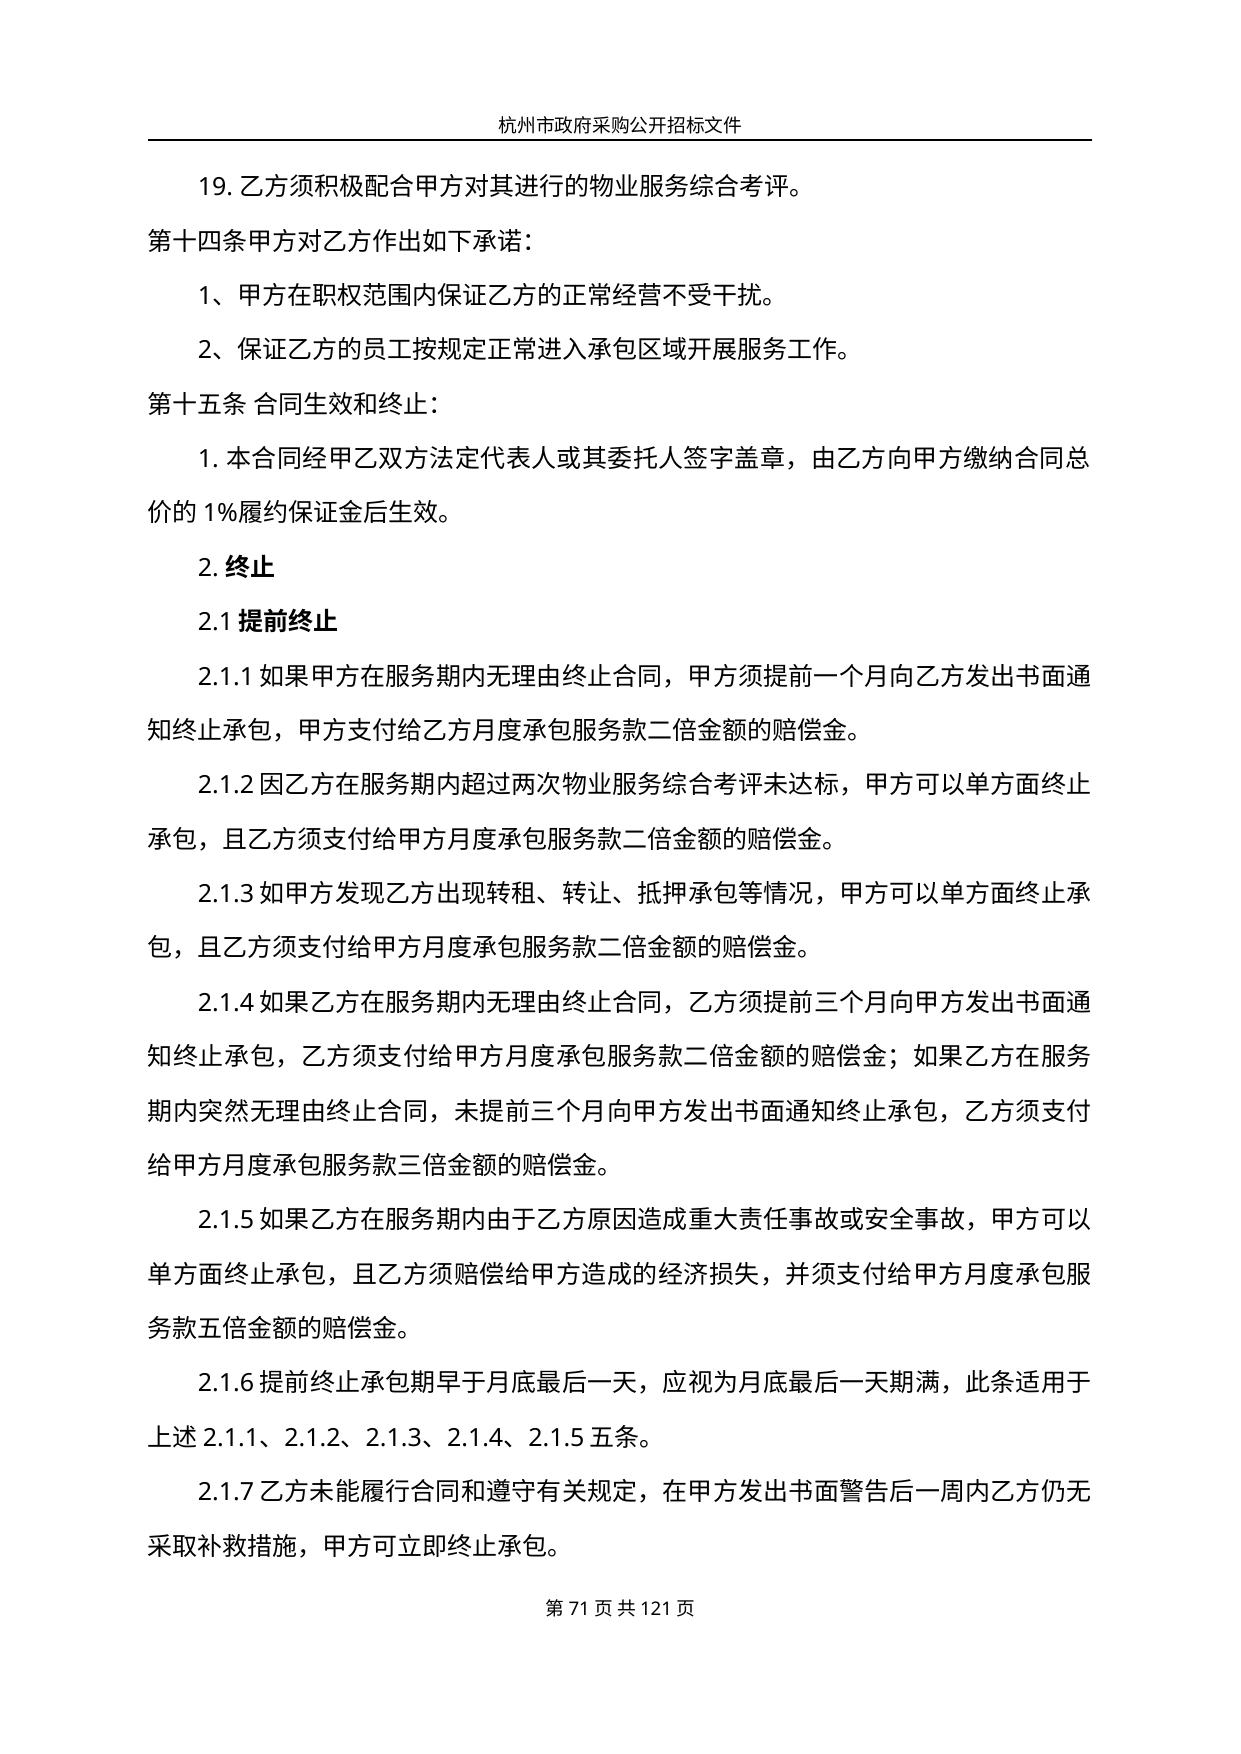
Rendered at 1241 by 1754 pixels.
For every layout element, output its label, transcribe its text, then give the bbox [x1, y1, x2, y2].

text 1、甲方在职权范围内保证乙方的正常经营不受干扰。 [148, 275, 1092, 312]
text 19. 乙方须积极配合甲方对其进行的物业服务综合考评。 [148, 167, 1092, 203]
text 2.1.7乙方未能履行合同和遵守有关规定，在甲方发出书面警告后一周内乙方仍无采取补救措施，甲方可立即终止承包。 [148, 1472, 1092, 1562]
text 1. 本合同经甲乙双方法定代表人或其委托人签字盖章，由乙方向甲方缴纳合同总价的1%履约保证金后生效。 [148, 438, 1092, 529]
text 2.1.2因乙方在服务期内超过两次物业服务综合考评未达标，甲方可以单方面终止承包，且乙方须支付给甲方月度承包服务款二倍金额的赔偿金。 [148, 765, 1092, 855]
text 2.1.1如果甲方在服务期内无理由终止合同，甲方须提前一个月向乙方发出书面通知终止承包，甲方支付给乙方月度承包服务款二倍金额的赔偿金。 [148, 656, 1092, 747]
text 第十五条 合同生效和终止： [148, 384, 1092, 420]
text 2.1.4如果乙方在服务期内无理由终止合同，乙方须提前三个月向甲方发出书面通知终止承包，乙方须支付给甲方月度承包服务款二倍金额的赔偿金；如果乙方在服务期内突然无理由终止合同，未提前三个月向甲方发出书面通知终止承包，乙方须支付给甲方月度承包服务款三倍金额的赔偿金。 [148, 982, 1092, 1182]
text 2.1.5如果乙方在服务期内由于乙方原因造成重大责任事故或安全事故，甲方可以单方面终止承包，且乙方须赔偿给甲方造成的经济损失，并须支付给甲方月度承包服务款五倍金额的赔偿金。 [148, 1200, 1092, 1345]
text 2.1提前终止 [148, 602, 1092, 638]
text 2、保证乙方的员工按规定正常进入承包区域开展服务工作。 [148, 330, 1092, 366]
text 2.1.3如甲方发现乙方出现转租、转让、抵押承包等情况，甲方可以单方面终止承包，且乙方须支付给甲方月度承包服务款二倍金额的赔偿金。 [148, 873, 1092, 964]
text 第十四条甲方对乙方作出如下承诺： [148, 221, 1092, 257]
text 2.1.6提前终止承包期早于月底最后一天，应视为月底最后一天期满，此条适用于上述2.1.1、2.1.2、2.1.3、2.1.4、2.1.5五条。 [148, 1363, 1092, 1453]
text 2. 终止 [148, 547, 1092, 583]
